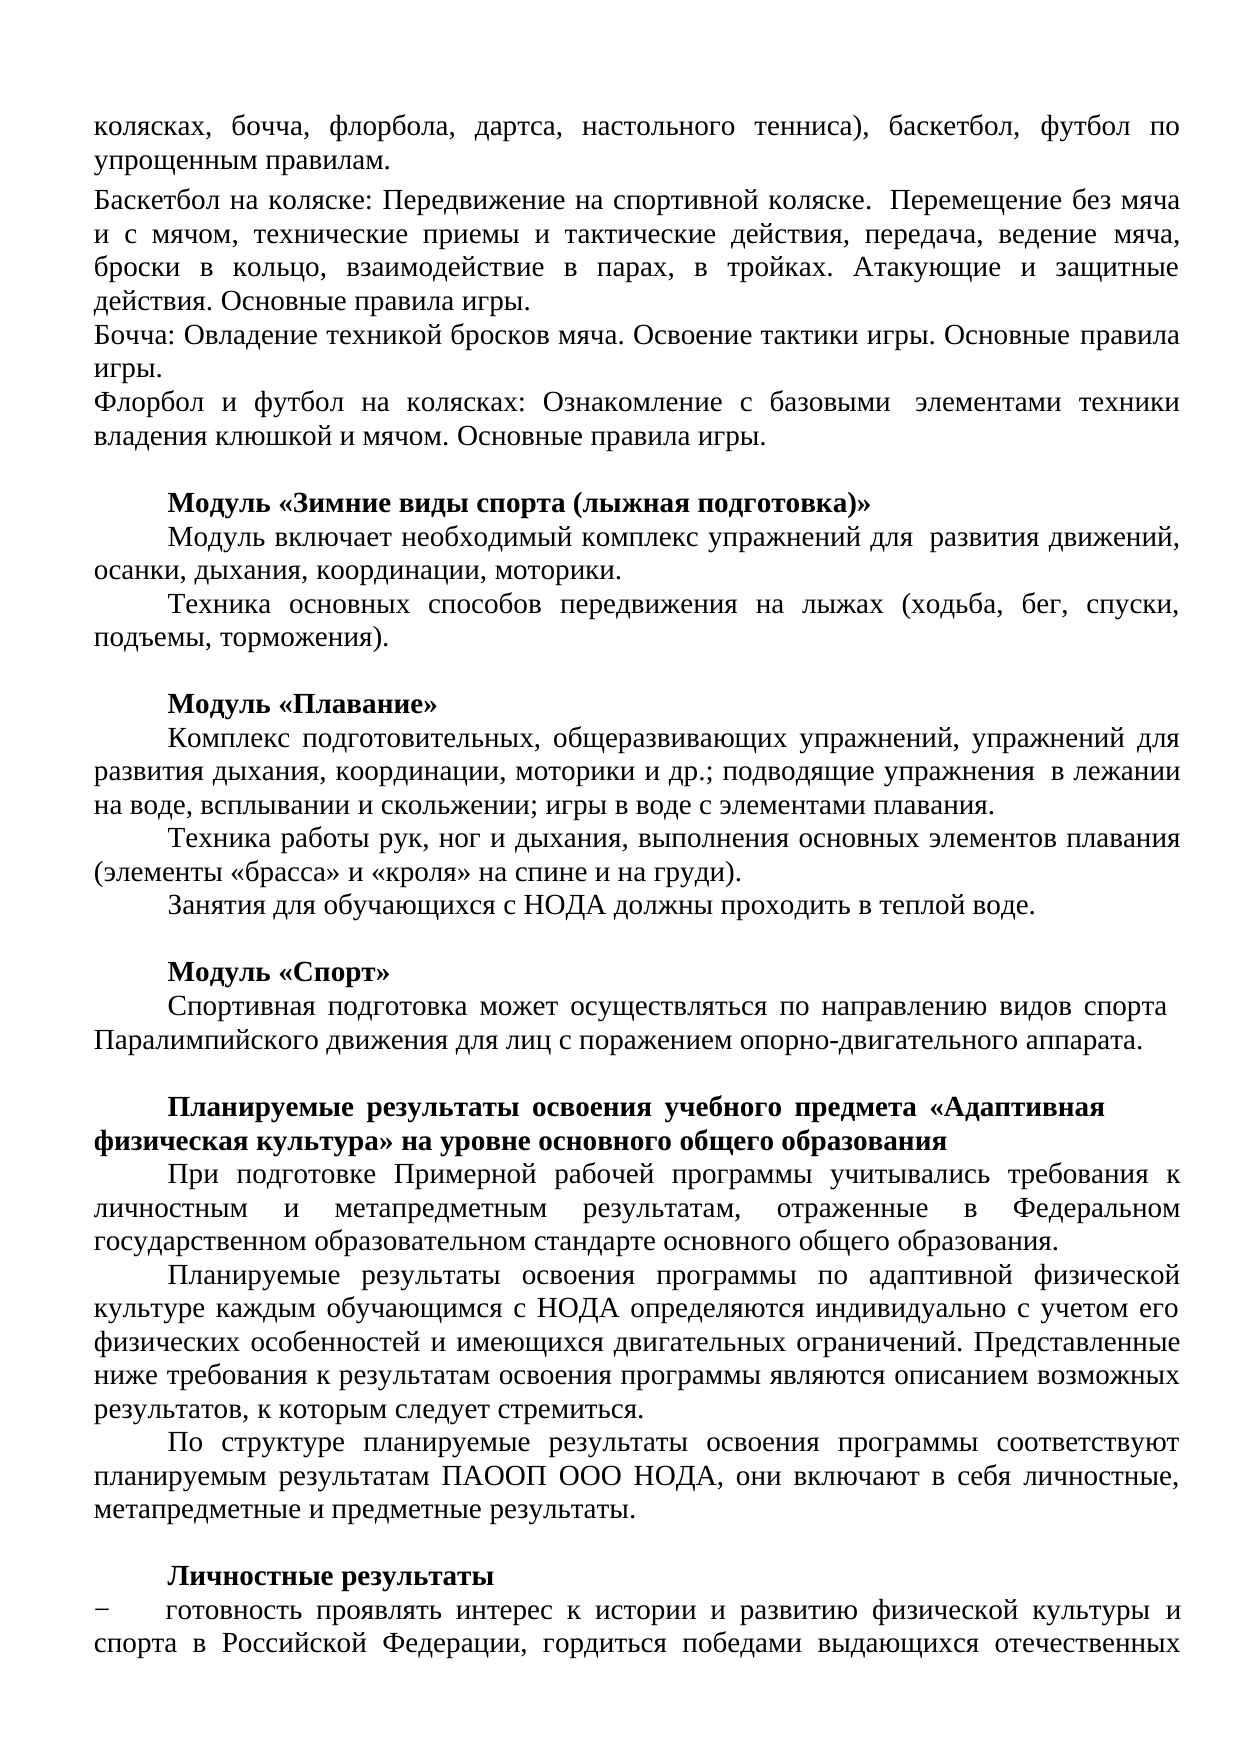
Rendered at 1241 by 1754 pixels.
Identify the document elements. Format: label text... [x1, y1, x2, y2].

text Планируемые результаты освоения программы по адаптивной физической культуре каждым обучающимся с НОДА определяются индивидуально с учетом его физических особенностей и имеющихся двигательных ограничений. Представленные ниже требования к результатам освоения программы являются описанием возможных результатов, к которым следует стремиться. [94, 1257, 1180, 1424]
text Комплекс подготовительных, общеразвивающих упражнений, упражнений для развития дыхания, координации, моторики и др.; подводящие упражнения в лежании на воде, всплывании и скольжении; игры в воде с элементами плавания. [94, 720, 1181, 820]
text Планируемые результаты освоения учебного предмета «Адаптивная физическая культура» на уровне основного общего образования [94, 1089, 1106, 1156]
text Модуль «Плавание» [94, 686, 1207, 720]
text Техника основных способов передвижения на лыжах (ходьба, бег, спуски, подъемы, торможения). [94, 586, 1180, 653]
text Спортивная подготовка может осуществляться по направлению видов спорта Паралимпийского движения для лиц с поражением опорно-двигательного аппарата. [94, 988, 1168, 1056]
text Занятия для обучающихся с НОДА должны проходить в теплой воде. [94, 887, 1207, 921]
text По структуре планируемые результаты освоения программы соответствуют планируемым результатам ПАООП ООО НОДА, они включают в себя личностные, метапредметные и предметные результаты. [94, 1424, 1180, 1525]
text Личностные результаты [94, 1559, 1207, 1592]
text Баскетбол на коляске: Передвижение на спортивной коляске. Перемещение без мяча и с мячом, технические приемы и тактические действия, передача, ведение мяча, броски в кольцо, взаимодействие в парах, в тройках. Атакующие и защитные действия. Основные правила игры. [94, 182, 1180, 317]
text Бочча: Овладение техникой бросков мяча. Освоение тактики игры. Основные правила игры. [94, 317, 1180, 384]
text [94, 108, 1180, 175]
text Модуль «Зимние виды спорта (лыжная подготовка)» [94, 485, 1207, 519]
text Модуль «Спорт» [94, 955, 1207, 988]
text Флорбол и футбол на колясках: Ознакомление с базовыми элементами техники владения клюшкой и мячом. Основные правила игры. [94, 384, 1180, 451]
text Модуль включает необходимый комплекс упражнений для развития движений, осанки, дыхания, координации, моторики. [94, 519, 1180, 586]
text При подготовке Примерной рабочей программы учитывались требования к личностным и метапредметным результатам, отраженные в Федеральном государственном образовательном стандарте основного общего образования. [94, 1156, 1181, 1257]
text Техника работы рук, ног и дыхания, выполнения основных элементов плавания (элементы «брасса» и «кроля» на спине и на груди). [94, 820, 1180, 887]
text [94, 1592, 1181, 1659]
